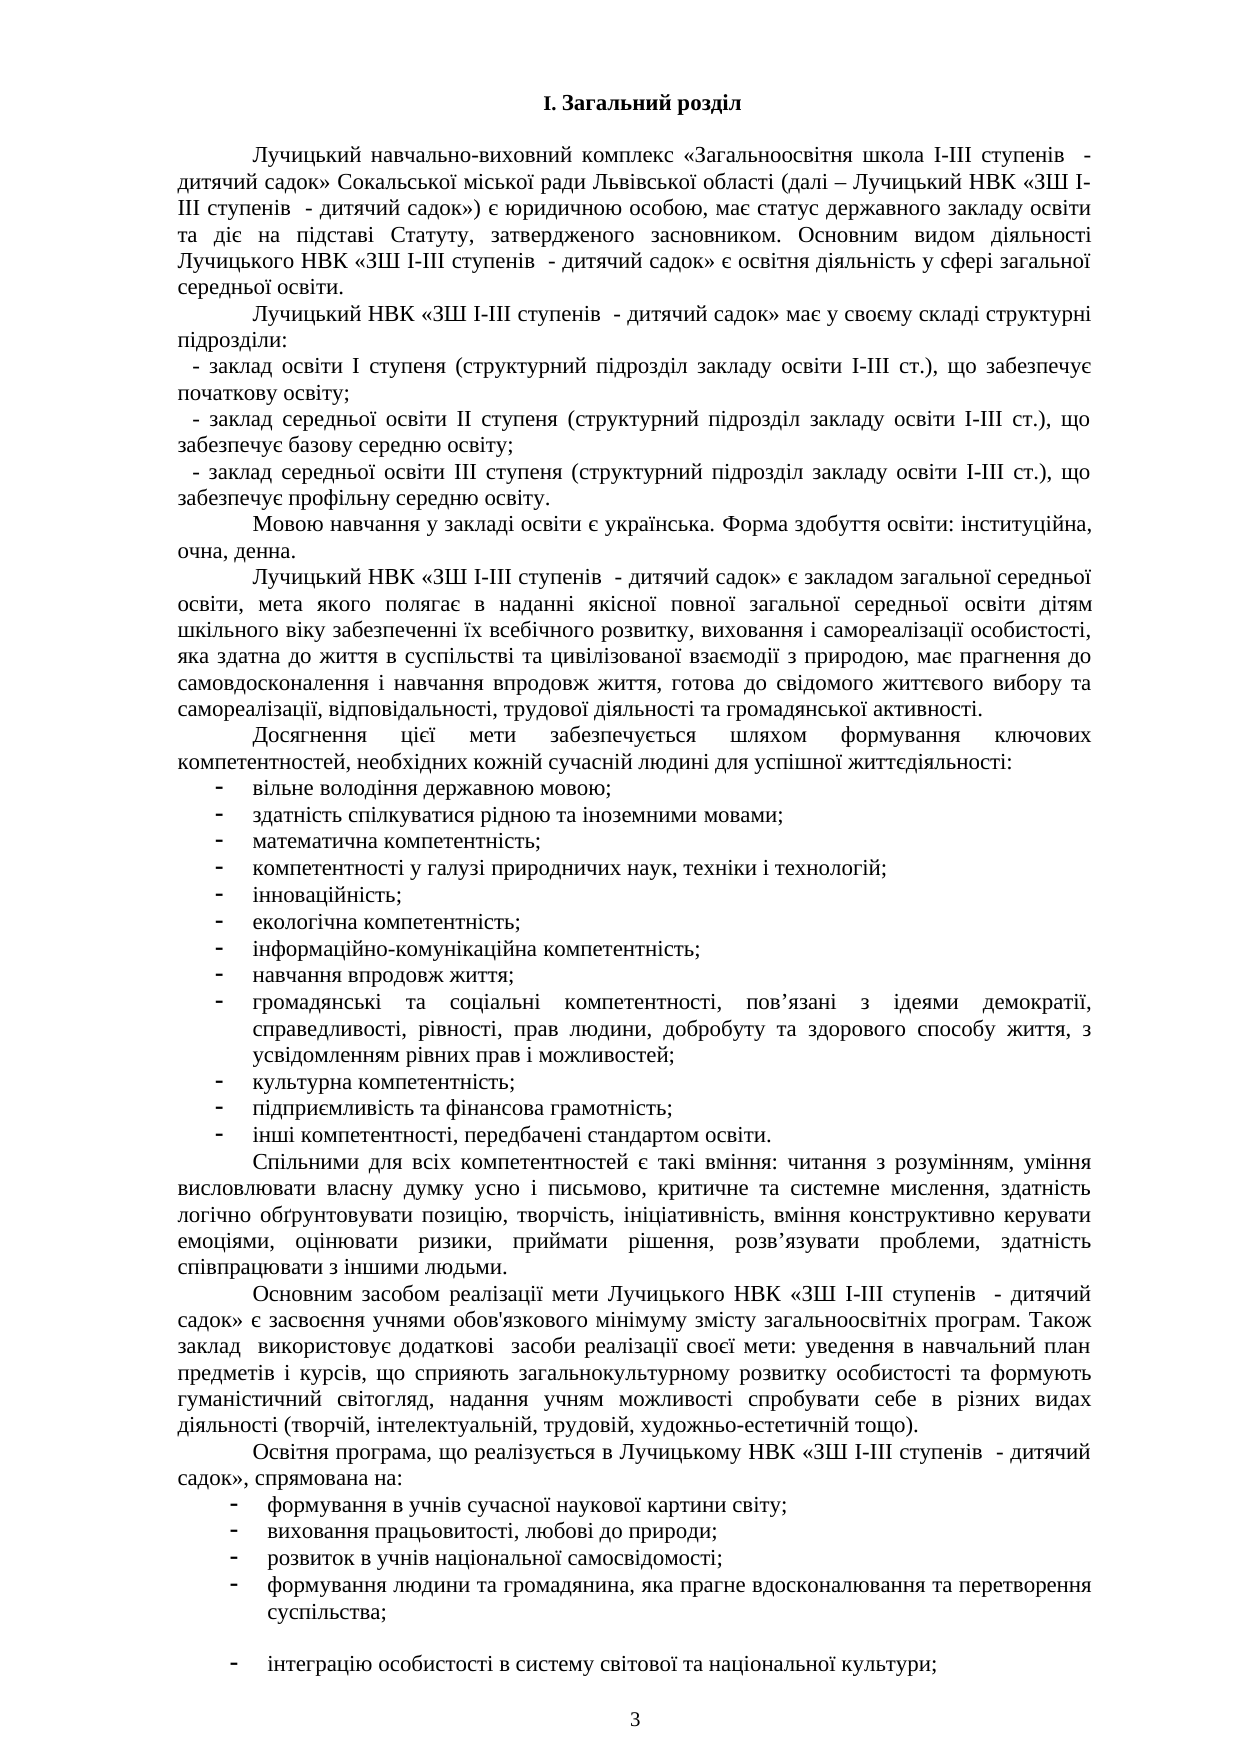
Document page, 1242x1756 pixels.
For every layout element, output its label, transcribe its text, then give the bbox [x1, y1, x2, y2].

text І. Загальний розділ [177, 89, 1093, 115]
list інформаційно-комунікаційна компетентність; [215, 935, 1093, 961]
text Лучицький НВК «ЗШ І-ІІІ ступенів - дитячий садок» має у своєму складі структурні підрозділи: [177, 300, 1093, 352]
list формування в учнів сучасної наукової картини світу; [229, 1491, 1093, 1517]
text Спільними для всіх компетентностей є такі вміння: читання з розумінням, уміння висловлювати власну думку усно і письмово, критичне та системне мислення, здатність логічно обґрунтовувати позицію, творчість, ініціативність, вміння конструктивно керувати емоціями, оцінювати ризики, приймати рішення, розв’язувати проблеми, здатність співпрацювати з іншими людьми. [177, 1148, 1093, 1280]
text Лучицький НВК «ЗШ І-ІІІ ступенів - дитячий садок» є закладом загальної середньої освіти, мета якого полягає в наданні якісної повної загальної середньої освіти дітям шкільного віку забезпеченні їх всебічного розвитку, виховання і самореалізації особистості, яка здатна до життя в суспільстві та цивілізованої взаємодії з природою, має прагнення до самовдосконалення і навчання впродовж життя, готова до свідомого життєвого вибору та самореалізації, відповідальності, трудової діяльності та громадянської активності. [177, 563, 1093, 721]
list підприємливість та фінансова грамотність; [215, 1094, 1093, 1121]
list інноваційність; [215, 881, 1093, 908]
list здатність спілкуватися рідною та іноземними мовами; [215, 801, 1093, 828]
list навчання впродовж життя; [215, 961, 1093, 988]
list інтеграцію особистості в систему світової та національної культури; [229, 1650, 1093, 1677]
list культурна компетентність; [215, 1068, 1093, 1094]
text Досягнення цієї мети забезпечується шляхом формування ключових компетентностей, необхідних кожній сучасній людині для успішної життєдіяльності: [177, 721, 1093, 774]
list екологічна компетентність; [215, 908, 1093, 935]
text - заклад освіти I ступеня (структурний підрозділ закладу освіти І-ІІІ ст.), що забезпечує початкову освіту; [177, 352, 1093, 405]
list формування людини та громадянина, яка прагне вдосконалювання та перетворення суспільства; [229, 1571, 1093, 1624]
text Лучицький навчально-виховний комплекс «Загальноосвітня школа І-ІІІ ступенів - дитячий садок» Сокальської міської ради Львівської області (далі – Лучицький НВК «ЗШ І-ІІІ ступенів - дитячий садок») є юридичною особою, має статус державного закладу освіти та діє на підставі Статуту, затвердженого засновником. Основним видом діяльності Лучицького НВК «ЗШ І-ІІІ ступенів - дитячий садок» є освітня діяльність у сфері загальної середньої освіти. [177, 142, 1093, 300]
list інші компетентності, передбачені стандартом освіти. [215, 1121, 1093, 1148]
list виховання працьовитості, любові до природи; [229, 1517, 1093, 1544]
text - заклад середньої освіти II ступеня (структурний підрозділ закладу освіти І-ІІІ ст.), що забезпечує базову середню освіту; [177, 405, 1093, 458]
list розвиток в учнів національної самосвідомості; [229, 1544, 1093, 1571]
list математична компетентність; [215, 828, 1093, 854]
text - заклад середньої освіти III ступеня (структурний підрозділ закладу освіти І-ІІІ ст.), що забезпечує профільну середню освіту. [177, 458, 1093, 511]
text Освітня програма, що реалізується в Лучицькому НВК «ЗШ І-ІІІ ступенів - дитячий садок», спрямована на: [177, 1438, 1093, 1491]
text Мовою навчання у закладі освіти є українська. Форма здобуття освіти: інституційна, очна, денна. [177, 511, 1093, 563]
list компетентності у галузі природничих наук, техніки і технологій; [215, 854, 1093, 881]
list громадянські та соціальні компетентності, пов’язані з ідеями демократії, справедливості, рівності, прав людини, добробуту та здорового способу життя, з усвідомленням рівних прав і можливостей; [215, 988, 1093, 1068]
text Основним засобом реалізації мети Лучицького НВК «ЗШ І-ІІІ ступенів - дитячий садок» є засвоєння учнями обов'язкового мінімуму змісту загальноосвітніх програм. Також заклад використовує додаткові засоби реалізації своєї мети: уведення в навчальний план предметів і курсів, що сприяють загальнокультурному розвитку особистості та формують гуманістичний світогляд, надання учням можливості спробувати себе в різних видах діяльності (творчій, інтелектуальній, трудовій, художньо-естетичній тощо). [177, 1280, 1093, 1438]
list вільне володіння державною мовою; [215, 774, 1093, 801]
